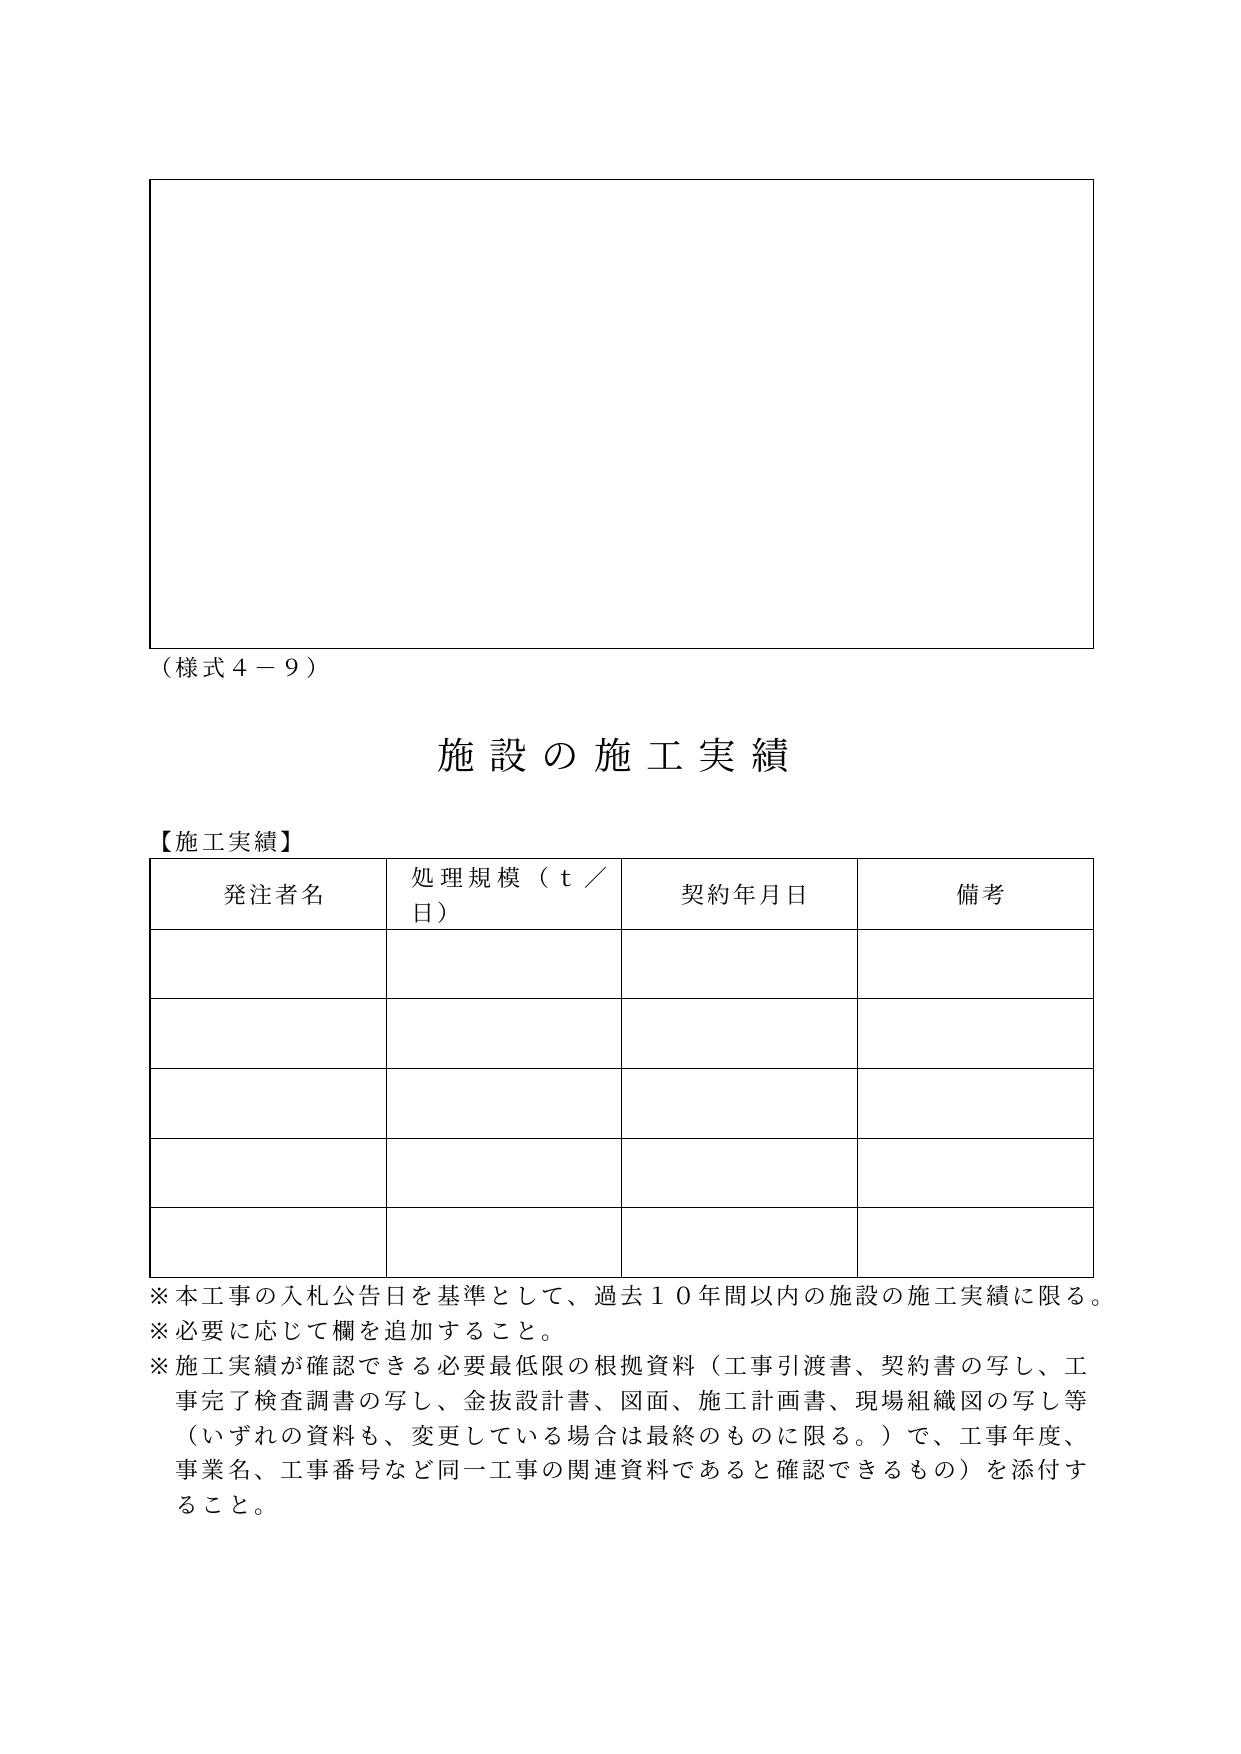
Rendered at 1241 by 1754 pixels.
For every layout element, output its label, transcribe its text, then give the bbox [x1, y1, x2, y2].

table_header 備考 [858, 859, 1093, 929]
table_cell [622, 1139, 857, 1207]
table_cell [387, 1069, 621, 1137]
table_cell [622, 1208, 857, 1277]
table_cell [858, 930, 1093, 998]
table_header 契約年月日 [622, 859, 857, 929]
table_cell [858, 999, 1093, 1068]
table_cell [622, 930, 857, 998]
table_cell [387, 930, 621, 998]
text 施設の施工実績 [149, 719, 1091, 788]
table_cell [387, 999, 621, 1068]
table_cell [151, 1139, 386, 1207]
table_header 発注者名 [151, 859, 386, 929]
text ※本工事の入札公告日を基準として、過去１０年間以内の施設の施工実績に限る。 [149, 1278, 1091, 1312]
table_cell [151, 1069, 386, 1137]
table_cell [151, 930, 386, 998]
text （様式４－９） [149, 649, 1091, 684]
text ※必要に応じて欄を追加すること。 [149, 1312, 1091, 1347]
table_cell [387, 1139, 621, 1207]
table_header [151, 180, 1093, 648]
table_cell [622, 999, 857, 1068]
table_cell [151, 1208, 386, 1277]
table_cell [387, 1208, 621, 1277]
text 【施工実績】 [149, 823, 1091, 858]
table_header 処理規模（ｔ／日） [387, 859, 621, 929]
table_cell [622, 1069, 857, 1137]
text ※施工実績が確認できる必要最低限の根拠資料（工事引渡書、契約書の写し、工事完了検査調書の写し、金抜設計書、図面、施工計画書、現場組織図の写し等（いずれの資料も、変更している場合は最終のものに限る。）で、工事年度、事業名、工事番号など同一工事の関連資料であると確認できるもの）を添付すること。 [149, 1347, 1091, 1521]
table_cell [151, 999, 386, 1068]
table_cell [858, 1139, 1093, 1207]
table_cell [858, 1208, 1093, 1277]
table_cell [858, 1069, 1093, 1137]
